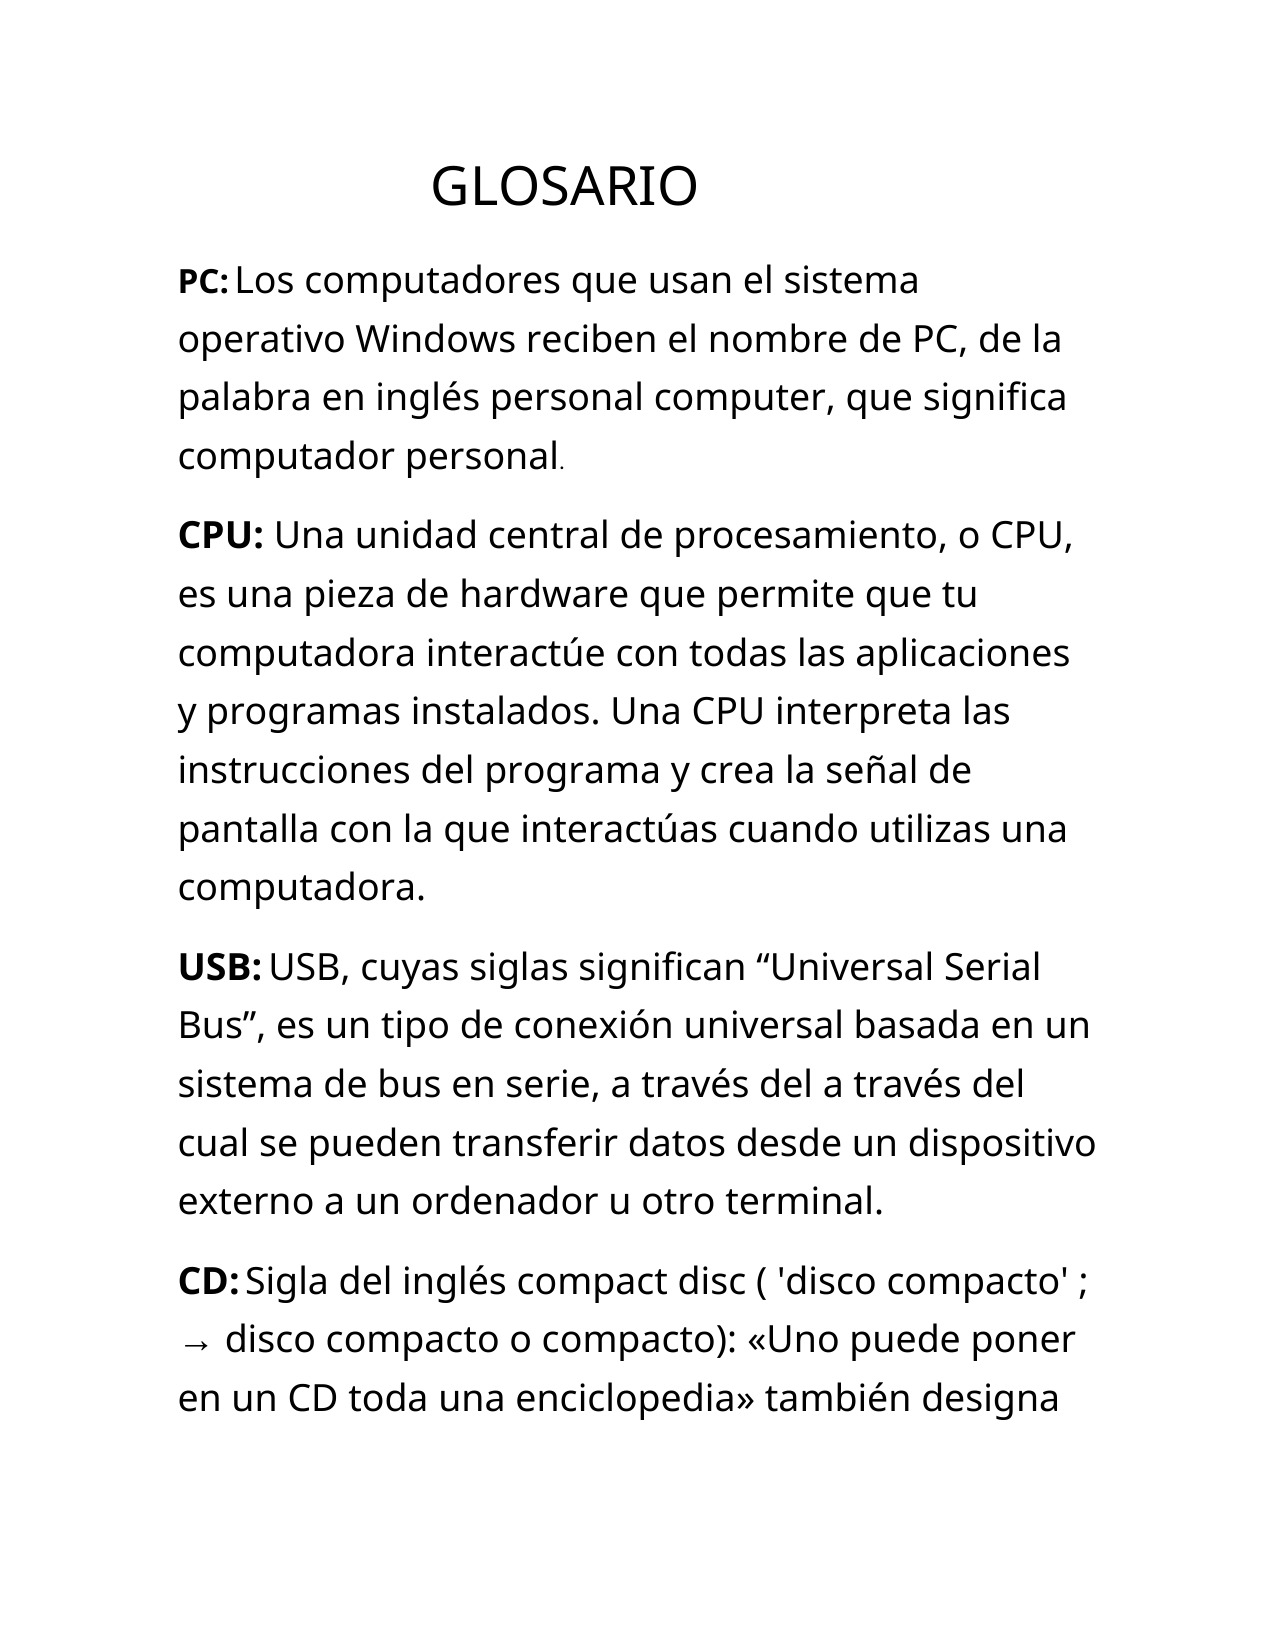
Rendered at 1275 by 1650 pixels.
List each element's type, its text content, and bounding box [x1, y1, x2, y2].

text USB: USB, cuyas siglas significan “Universal Serial Bus”, es un tipo de conexión universal basada en un sistema de bus en serie, a través del a través del cual se pueden transferir datos desde un dispositivo externo a un ordenador u otro terminal. [177, 940, 1098, 1226]
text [177, 1254, 1098, 1422]
text PC: Los computadores que usan el sistema operativo Windows reciben el nombre de PC, de la palabra en inglés personal computer, que significa computador personal. [177, 253, 1098, 480]
text GLOSARIO [177, 148, 1098, 221]
text CPU: Una unidad central de procesamiento, o CPU, es una pieza de hardware que permite que tu computadora interactúe con todas las aplicaciones y programas instalados. Una CPU interpreta las instrucciones del programa y crea la señal de pantalla con la que interactúas cuando utilizas una computadora. [177, 509, 1098, 912]
